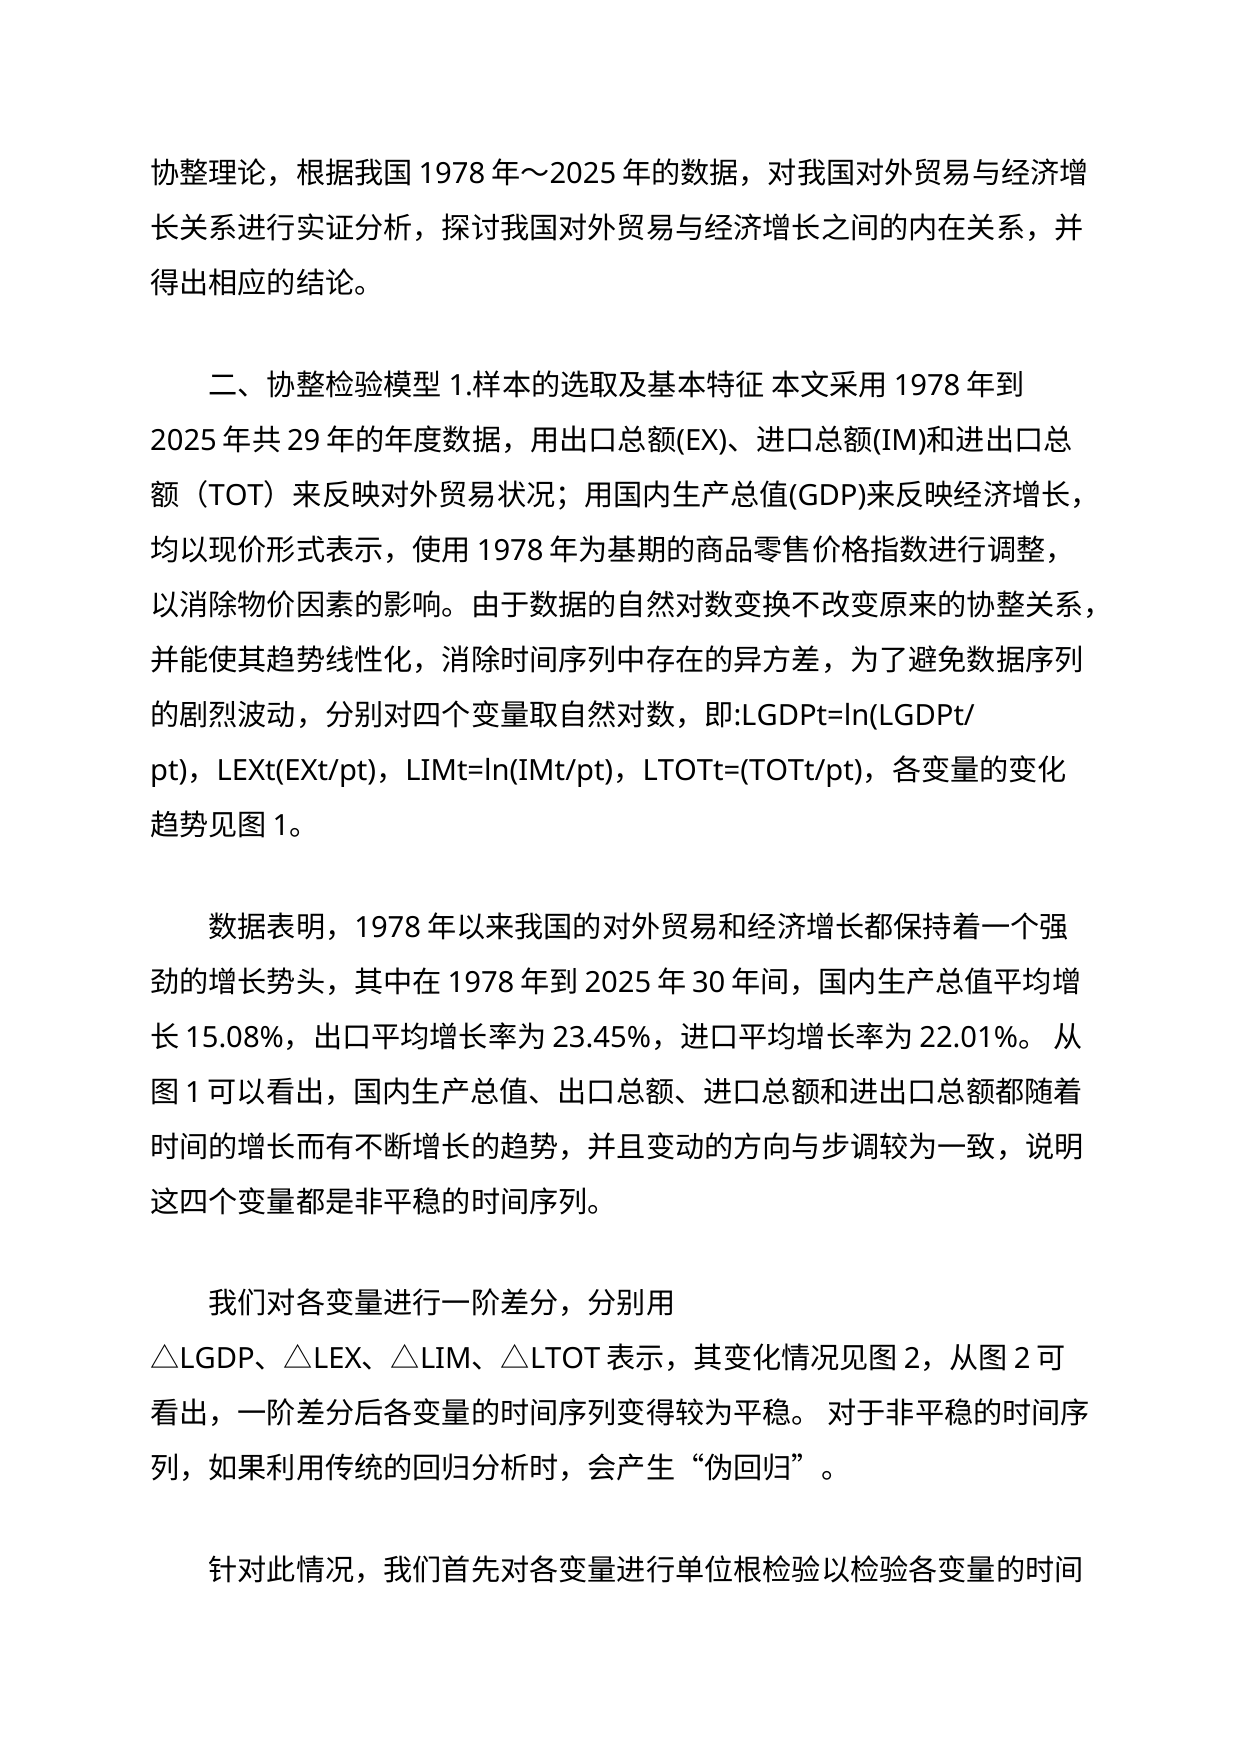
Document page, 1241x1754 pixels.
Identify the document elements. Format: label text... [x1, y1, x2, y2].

text 二、协整检验模型 1.样本的选取及基本特征 本文采用1978年到2025年共29年的年度数据，用出口总额(EX)、进口总额(IM)和进出口总额（TOT）来反映对外贸易状况；用国内生产总值(GDP)来反映经济增长，均以现价形式表示，使用1978年为基期的商品零售价格指数进行调整，以消除物价因素的影响。由于数据的自然对数变换不改变原来的协整关系，并能使其趋势线性化，消除时间序列中存在的异方差，为了避免数据序列的剧烈波动，分别对四个变量取自然对数，即:LGDPt=ln(LGDPt/pt)，LEXt(EXt/pt)，LIMt=ln(IMt/pt)，LTOTt=(TOTt/pt)，各变量的变化趋势见图1。 [150, 362, 1090, 844]
text 我们对各变量进行一阶差分，分别用△LGDP、△LEX、△LIM、△LTOT表示，其变化情况见图2，从图2可看出，一阶差分后各变量的时间序列变得较为平稳。 对于非平稳的时间序列，如果利用传统的回归分析时，会产生“伪回归”。 [150, 1280, 1090, 1487]
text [150, 1547, 1090, 1589]
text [150, 150, 1090, 302]
text 数据表明，1978年以来我国的对外贸易和经济增长都保持着一个强劲的增长势头，其中在1978年到2025年30年间，国内生产总值平均增长15.08%，出口平均增长率为23.45%，进口平均增长率为22.01%。 从图1可以看出，国内生产总值、出口总额、进口总额和进出口总额都随着时间的增长而有不断增长的趋势，并且变动的方向与步调较为一致，说明这四个变量都是非平稳的时间序列。 [150, 903, 1090, 1221]
